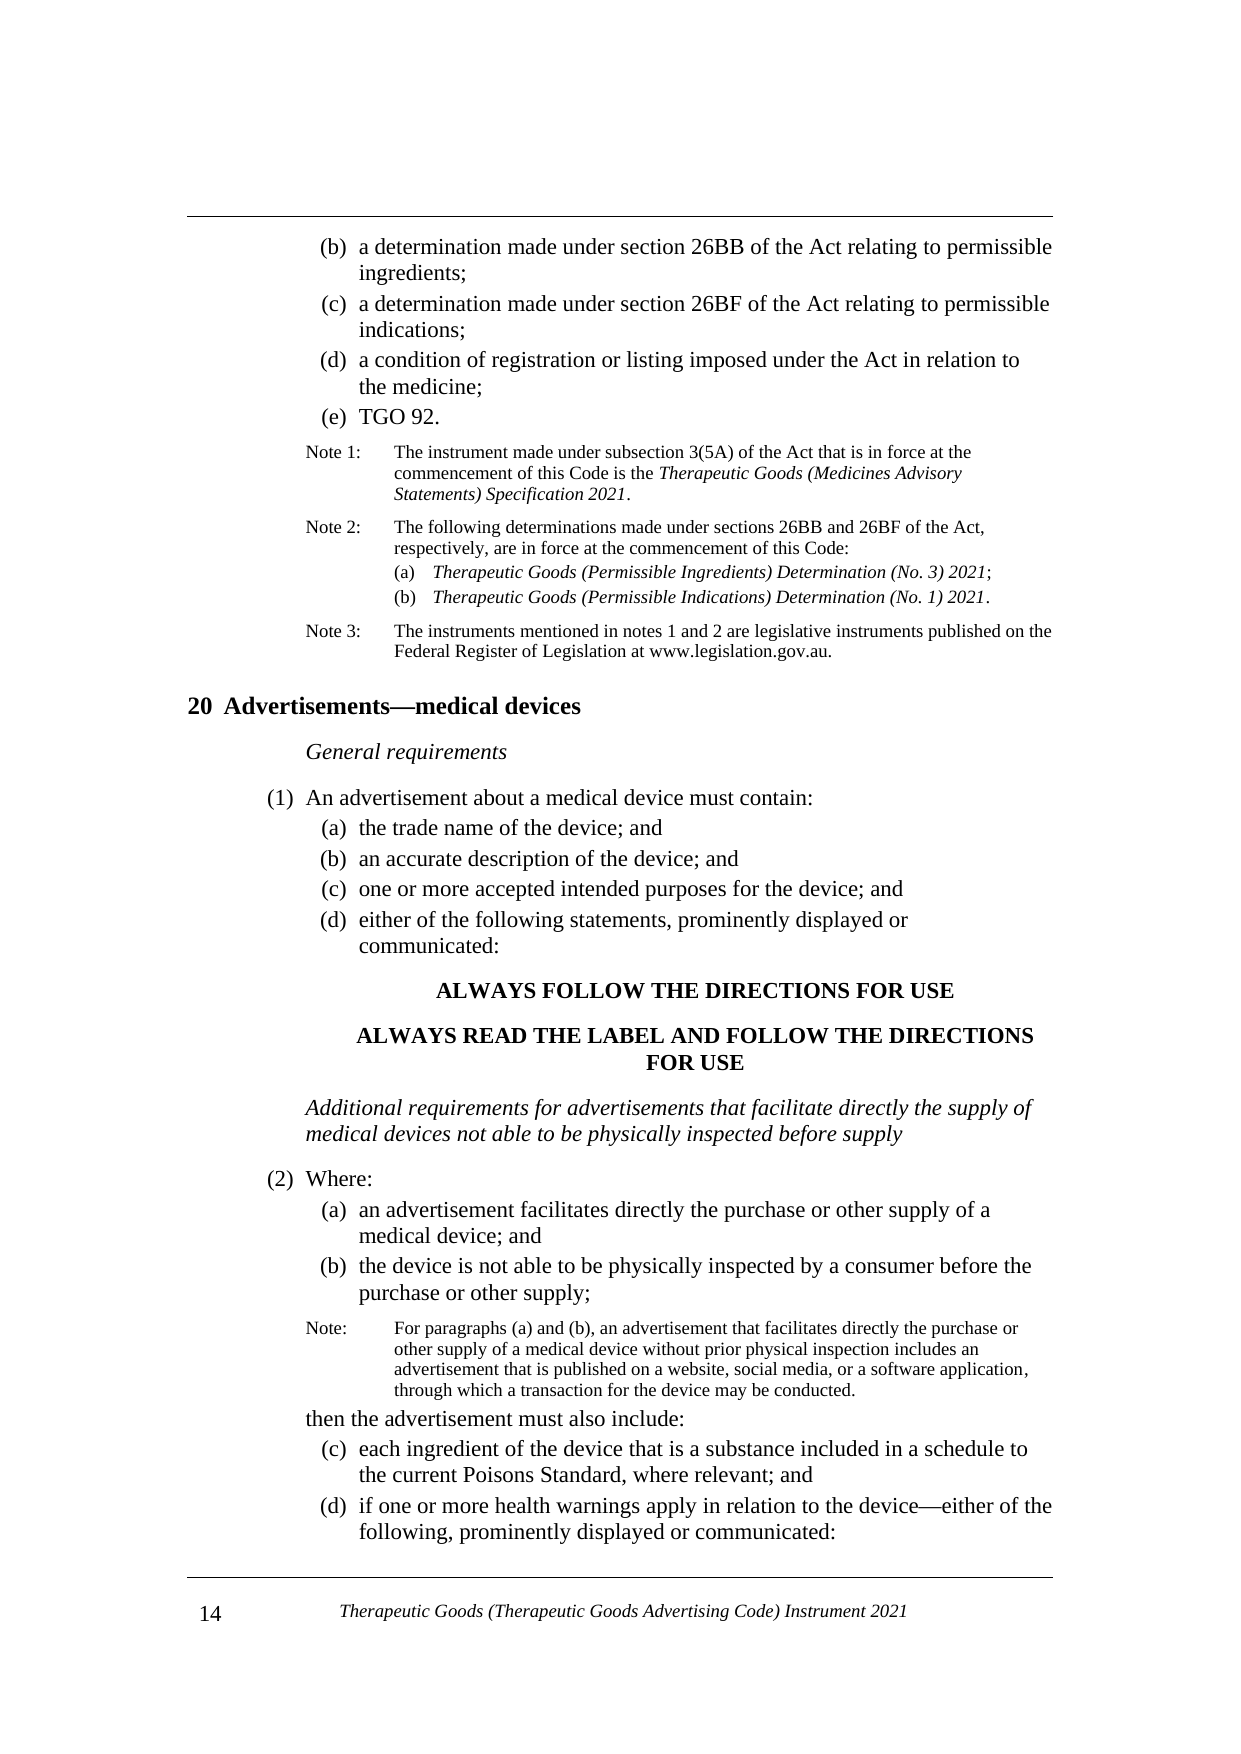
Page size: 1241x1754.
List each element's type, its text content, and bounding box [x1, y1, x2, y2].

text (b) the device is not able to be physically inspected by a consumer before the purchase or other supply; [187, 1252, 1053, 1305]
text (a) an advertisement facilitates directly the purchase or other supply of a medical device; and [187, 1196, 1053, 1248]
text Note: For paragraphs (a) and (b), an advertisement that facilitates directly the purchase or other supply of a medical device without prior physical inspection includes an advertisement that is published on a website, social media, or a software application, through which a transaction for the device may be conducted. [305, 1318, 1053, 1400]
text (2) Where: [187, 1165, 1053, 1191]
text Note 2: The following determinations made under sections 26BB and 26BF of the Act, respectively, are in force at the commencement of this Code: [305, 517, 1053, 558]
text Note 1: The instrument made under subsection 3(5A) of the Act that is in force at the commencement of this Code is the Therapeutic Goods (Medicines Advisory Statements) Specification 2021. [305, 442, 1053, 504]
text Note 3: The instruments mentioned in notes 1 and 2 are legislative instruments published on the Federal Register of Legislation at www.legislation.gov.au. [305, 621, 1053, 662]
text (d) a condition of registration or listing imposed under the Act in relation to the medicine; [187, 346, 1053, 399]
text (e) TGO 92. [187, 403, 1053, 430]
text ALWAYS FOLLOW THE DIRECTIONS FOR USE [337, 977, 1053, 1003]
text 20 Advertisements—medical devices [187, 691, 1053, 720]
text General requirements [305, 738, 1053, 765]
text (c) each ingredient of the device that is a substance included in a schedule to the current Poisons Standard, where relevant; and [187, 1435, 1053, 1488]
text (1) An advertisement about a medical device must contain: [187, 783, 1053, 810]
text Additional requirements for advertisements that facilitate directly the supply of medical devices not able to be physically inspected before supply [305, 1094, 1053, 1146]
text (b) Therapeutic Goods (Permissible Indications) Determination (No. 1) 2021. [394, 587, 1053, 608]
text ALWAYS READ THE LABEL AND FOLLOW THE DIRECTIONS FOR USE [337, 1022, 1053, 1075]
text (d) if one or more health warnings apply in relation to the device—either of the following, prominently displayed or communicated: [187, 1492, 1053, 1545]
text (c) a determination made under section 26BF of the Act relating to permissible indications; [187, 289, 1053, 342]
text (d) either of the following statements, prominently displayed or communicated: [187, 906, 1053, 958]
text (b) an accurate description of the device; and [187, 844, 1053, 871]
text (a) Therapeutic Goods (Permissible Ingredients) Determination (No. 3) 2021; [394, 562, 1053, 583]
text (a) the trade name of the device; and [187, 814, 1053, 840]
text then the advertisement must also include: [305, 1404, 1053, 1431]
text (c) one or more accepted intended purposes for the device; and [187, 875, 1053, 901]
text (b) a determination made under section 26BB of the Act relating to permissible ingredients; [187, 233, 1053, 285]
